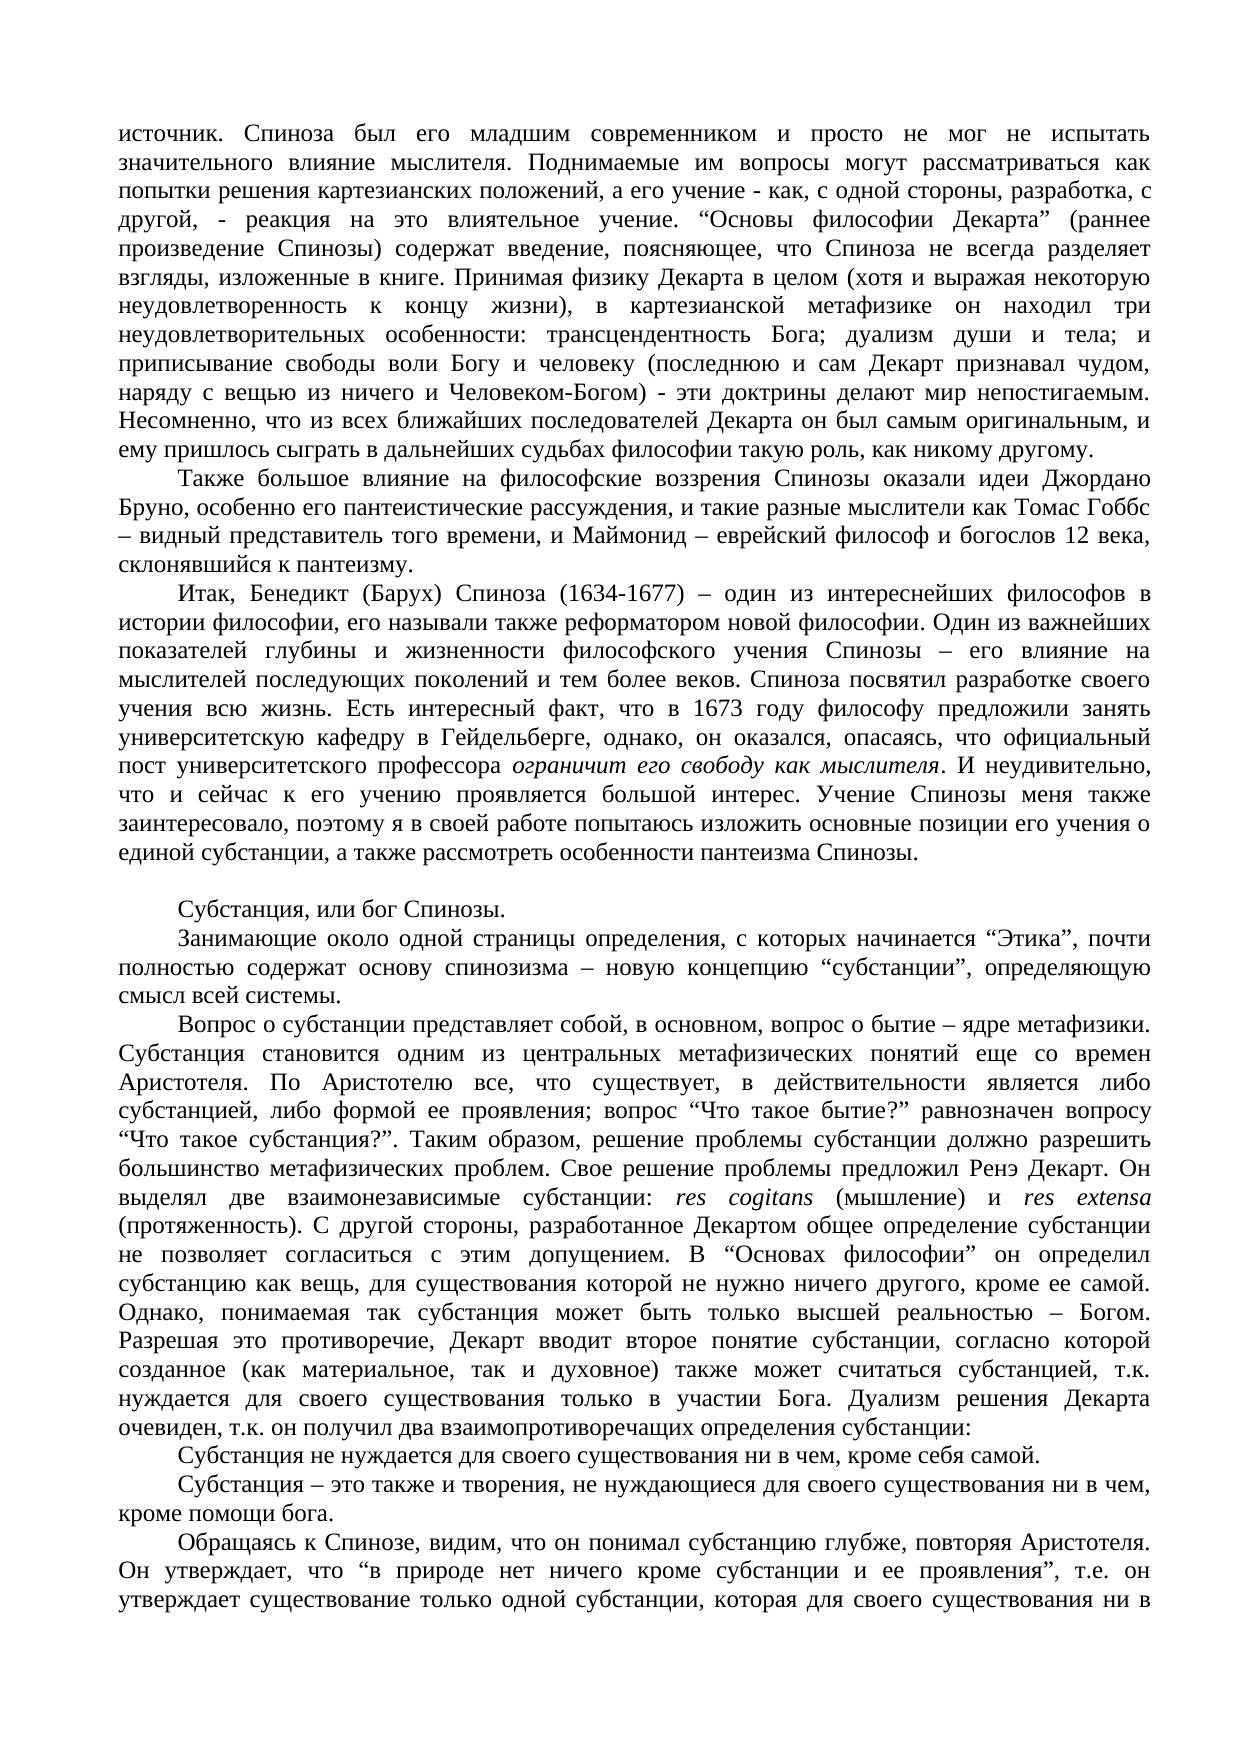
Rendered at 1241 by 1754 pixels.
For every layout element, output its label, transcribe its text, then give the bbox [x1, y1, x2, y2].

text Итак, Бенедикт (Барух) Спиноза (1634-1677) – один из интереснейших философов в истории философии, его называли также реформатором новой философии. Один из важнейших показателей глубины и жизненности философского учения Спинозы – его влияние на мыслителей последующих поколений и тем более веков. Спиноза посвятил разработке своего учения всю жизнь. Есть интересный факт, что в 1673 году философу предложили занять университетскую кафедру в Гейдельберге, однако, он оказался, опасаясь, что официальный пост университетского профессора ограничит его свободу как мыслителя. И неудивительно, что и сейчас к его учению проявляется большой интерес. Учение Спинозы меня также заинтересовало, поэтому я в своей работе попытаюсь изложить основные позиции его учения о единой субстанции, а также рассмотреть особенности пантеизма Спинозы. [118, 578, 1152, 866]
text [118, 118, 1152, 463]
text Субстанция не нуждается для своего существования ни в чем, кроме себя самой. [118, 1441, 1152, 1469]
text Субстанция, или бог Спинозы. [118, 894, 1152, 923]
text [118, 1527, 1152, 1613]
text Вопрос о субстанции представляет собой, в основном, вопрос о бытие – ядре метафизики. Субстанция становится одним из центральных метафизических понятий еще со времен Аристотеля. По Аристотелю все, что существует, в действительности является либо субстанцией, либо формой ее проявления; вопрос “Что такое бытие?” равнозначен вопросу “Что такое субстанция?”. Таким образом, решение проблемы субстанции должно разрешить большинство метафизических проблем. Свое решение проблемы предложил Ренэ Декарт. Он выделял две взаимонезависимые субстанции: res cogitans (мышление) и res extensa (протяженность). С другой стороны, разработанное Декартом общее определение субстанции не позволяет согласиться с этим допущением. В “Основах философии” он определил субстанцию как вещь, для существования которой не нужно ничего другого, кроме ее самой. Однако, понимаемая так субстанция может быть только высшей реальностью – Богом. Разрешая это противоречие, Декарт вводит второе понятие субстанции, согласно которой созданное (как материальное, так и духовное) также может считаться субстанцией, т.к. нуждается для своего существования только в участии Бога. Дуализм решения Декарта очевиден, т.к. он получил два взаимопротиворечащих определения субстанции: [118, 1009, 1152, 1441]
text Субстанция – это также и творения, не нуждающиеся для своего существования ни в чем, кроме помощи бога. [118, 1469, 1152, 1527]
text Также большое влияние на философские воззрения Спинозы оказали идеи Джордано Бруно, особенно его пантеистические рассуждения, и такие разные мыслители как Томас Гоббс – видный представитель того времени, и Маймонид – еврейский философ и богослов 12 века, склонявшийся к пантеизму. [118, 463, 1152, 578]
text Занимающие около одной страницы определения, с которых начинается “Этика”, почти полностью содержат основу спинозизма – новую концепцию “субстанции”, определяющую смысл всей системы. [118, 923, 1152, 1009]
